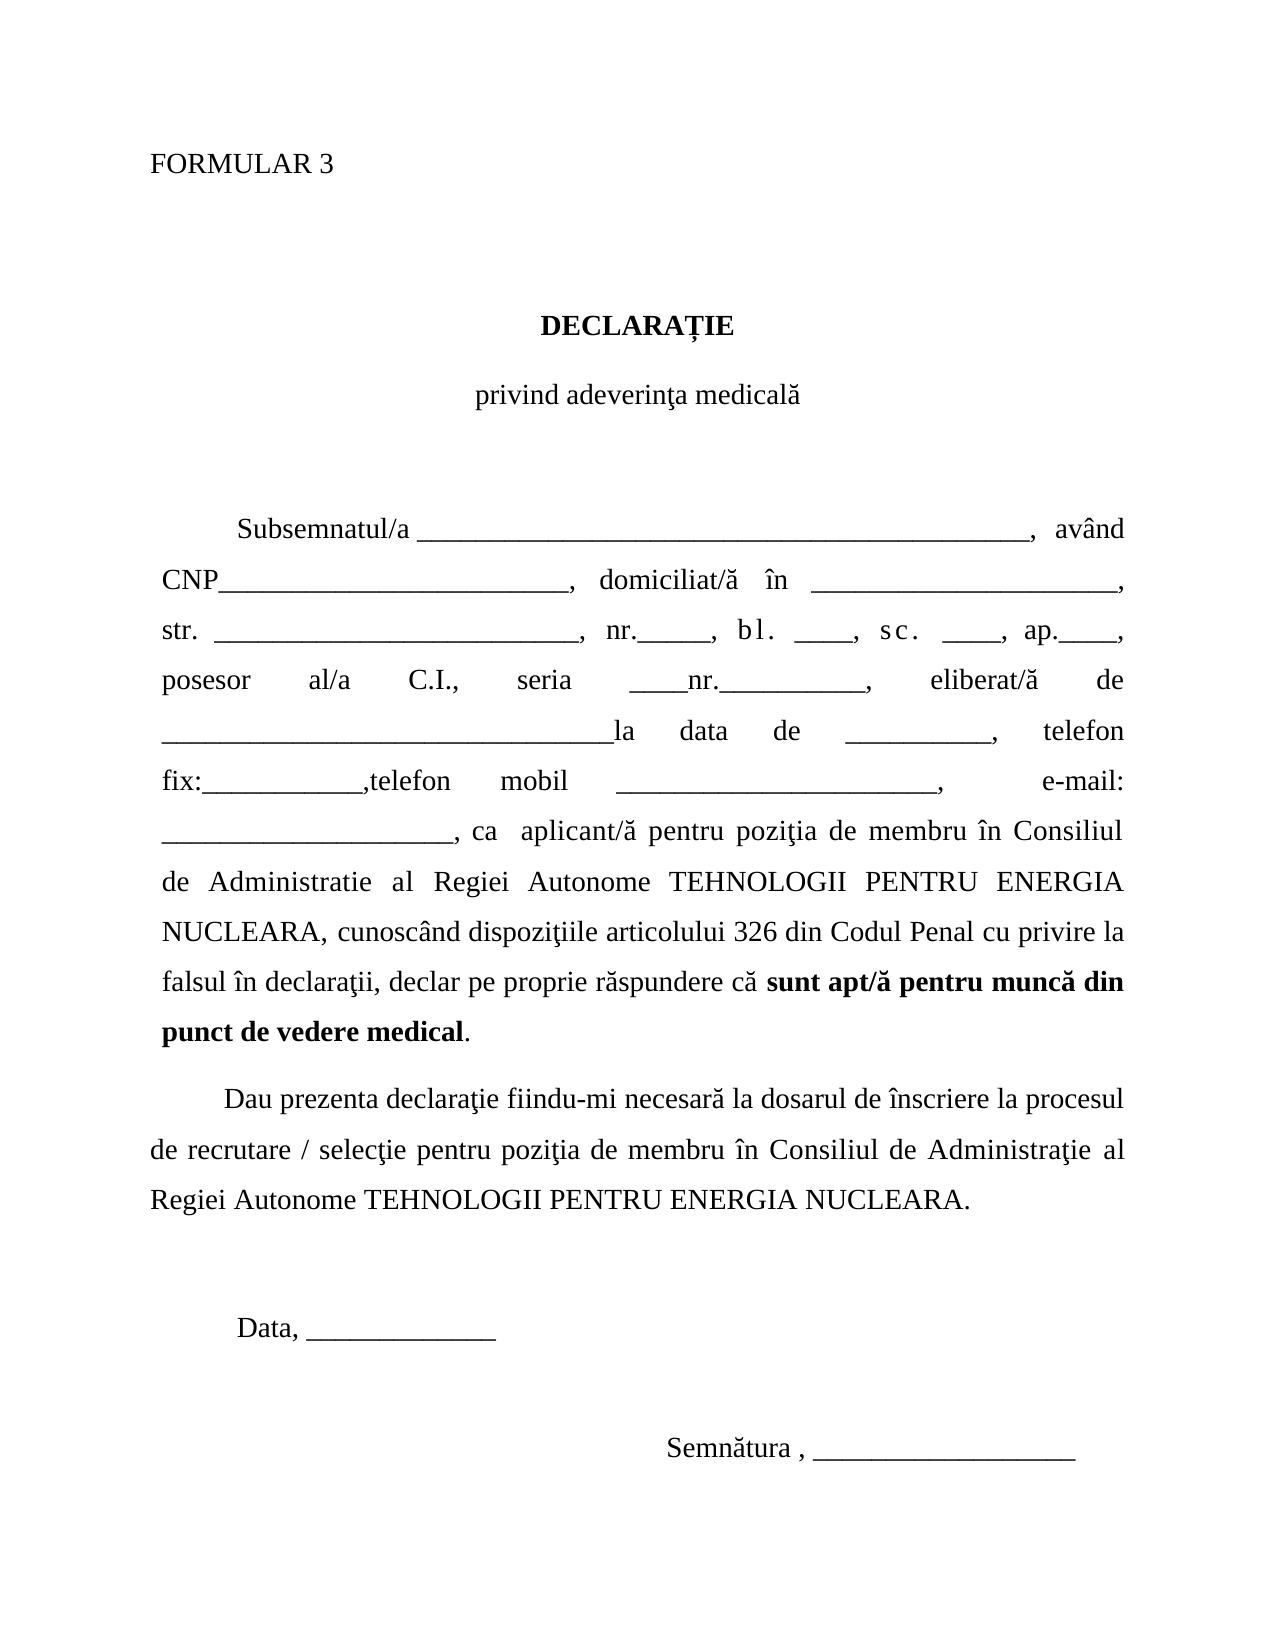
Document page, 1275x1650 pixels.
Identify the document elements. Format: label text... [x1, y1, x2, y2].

text Dau prezenta declaraţie fiindu-mi necesară la dosarul de înscriere la procesul de recrutare / selecţie pentru poziţia de membru în Consiliul de Administraţie al Regiei Autonome TEHNOLOGII PENTRU ENERGIA NUCLEARA. [150, 1082, 1125, 1216]
text Subsemnatul/a __________________________________________, având CNP________________________, domiciliat/ă în _____________________, str. _________________________, nr._____, bl. ____, sc. ____, ap.____, posesor al/a C.I., seria ____nr.__________, eliberat/ă de _______________________________la data de __________, telefon fix:___________,telefon mobil ______________________, e-mail: ____________________, ca aplicant/ă pentru poziţia de membru în Consiliul de Administratie al Regiei Autonome TEHNOLOGII PENTRU ENERGIA NUCLEARA, cunoscând dispoziţiile articolului 326 din Codul Penal cu privire la falsul în declaraţii, declar pe proprie răspundere că sunt apt/ă pentru muncă din punct de vedere medical. [162, 511, 1124, 1048]
text Semnătura , __________________ [162, 1430, 1118, 1464]
text FORMULAR 3 [150, 150, 1125, 178]
text DECLARAȚIE [150, 307, 1125, 342]
text Data, _____________ [162, 1311, 1118, 1344]
text privind adeverinţa medicală [150, 376, 1125, 410]
